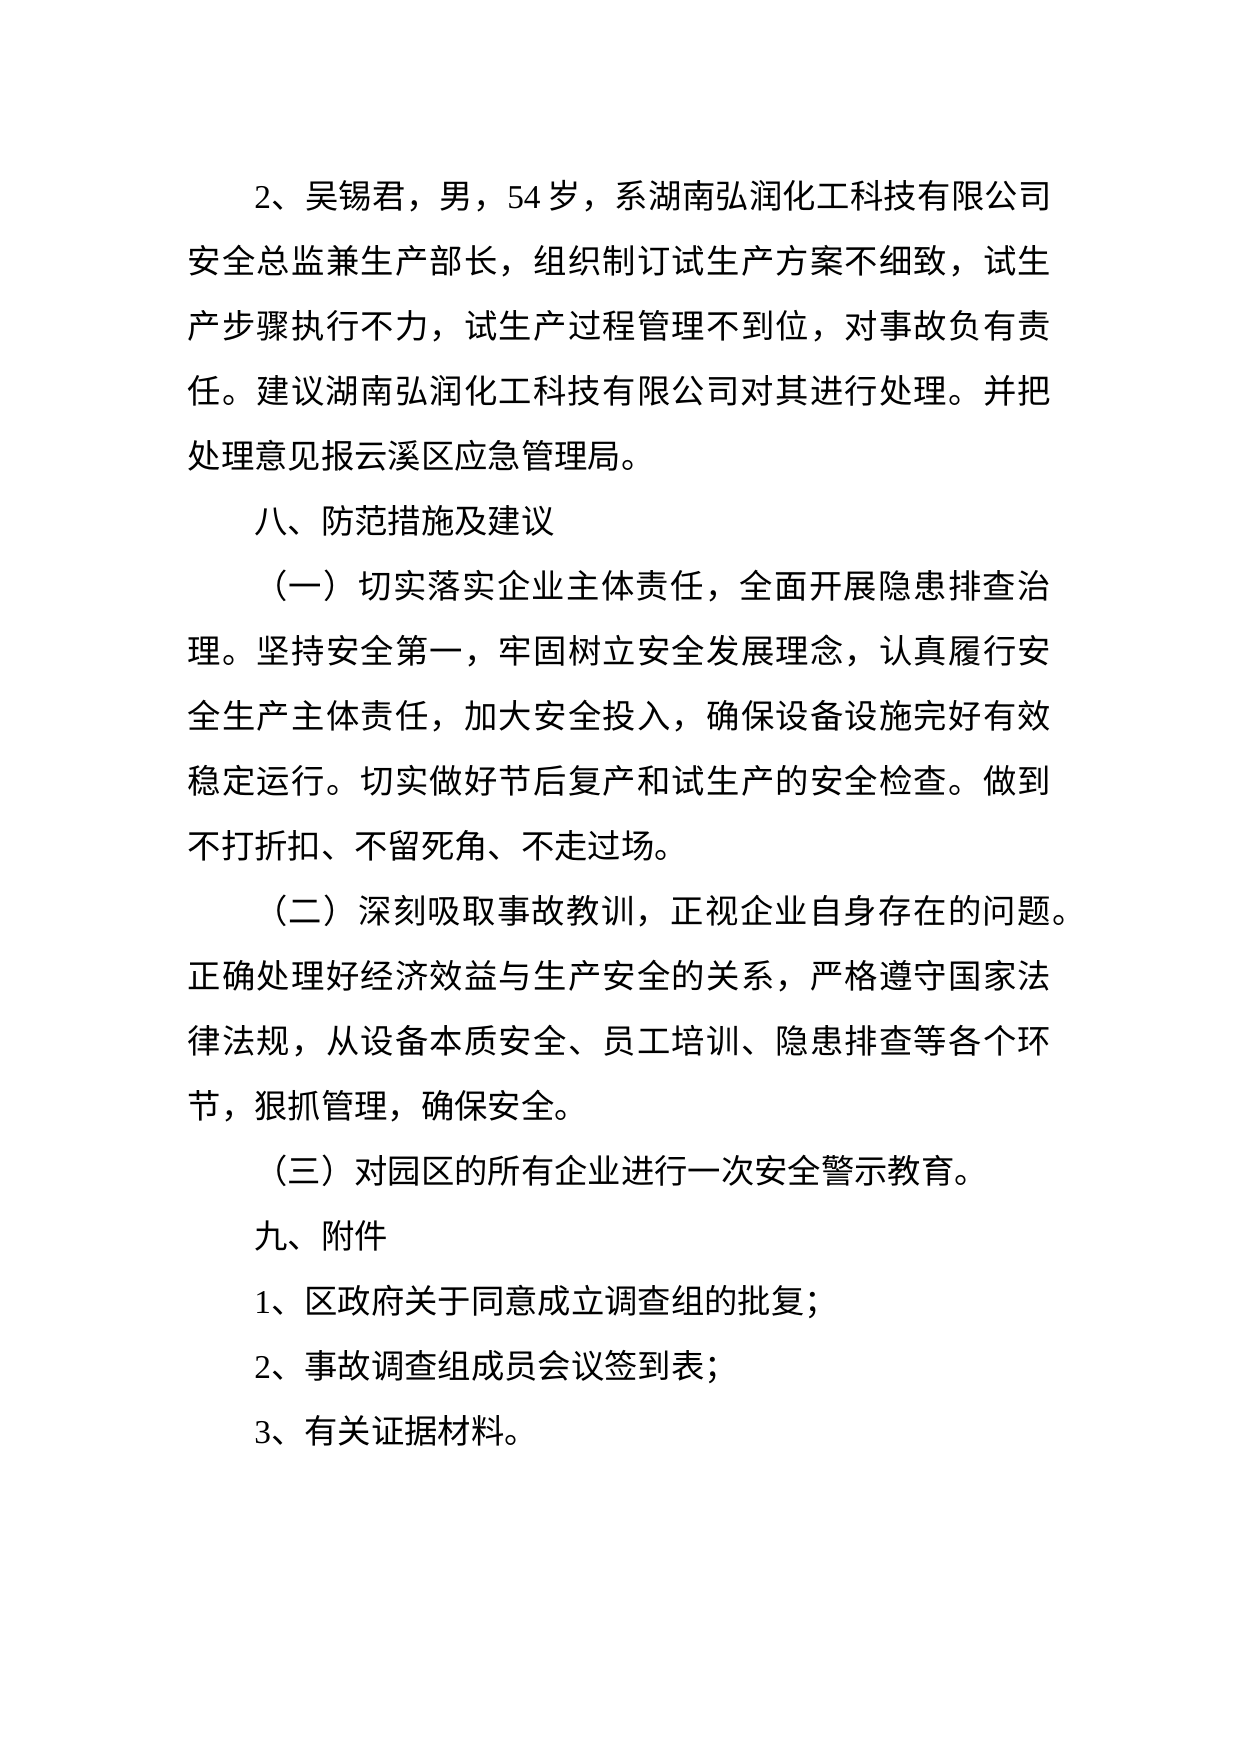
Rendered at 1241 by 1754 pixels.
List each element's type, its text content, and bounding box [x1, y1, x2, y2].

text （二）深刻吸取事故教训，正视企业自身存在的问题。正确处理好经济效益与生产安全的关系，严格遵守国家法律法规，从设备本质安全、员工培训、隐患排查等各个环节，狠抓管理，确保安全。 [187, 877, 1053, 1137]
text 2、事故调查组成员会议签到表； [187, 1332, 1053, 1397]
text 九、附件 [187, 1202, 1053, 1267]
text 3、有关证据材料。 [187, 1397, 1053, 1462]
text 八、防范措施及建议 [187, 487, 1053, 552]
text （一）切实落实企业主体责任，全面开展隐患排查治理。坚持安全第一，牢固树立安全发展理念，认真履行安全生产主体责任，加大安全投入，确保设备设施完好有效、稳定运行。切实做好节后复产和试生产的安全检查。做到不打折扣、不留死角、不走过场。 [187, 552, 1053, 877]
text 2、吴锡君，男，54岁，系湖南弘润化工科技有限公司安全总监兼生产部长，组织制订试生产方案不细致，试生产步骤执行不力，试生产过程管理不到位，对事故负有责任。建议湖南弘润化工科技有限公司对其进行处理。并把处理意见报云溪区应急管理局。 [187, 162, 1053, 487]
text 1、区政府关于同意成立调查组的批复； [187, 1267, 1053, 1332]
text （三）对园区的所有企业进行一次安全警示教育。 [187, 1137, 1053, 1202]
